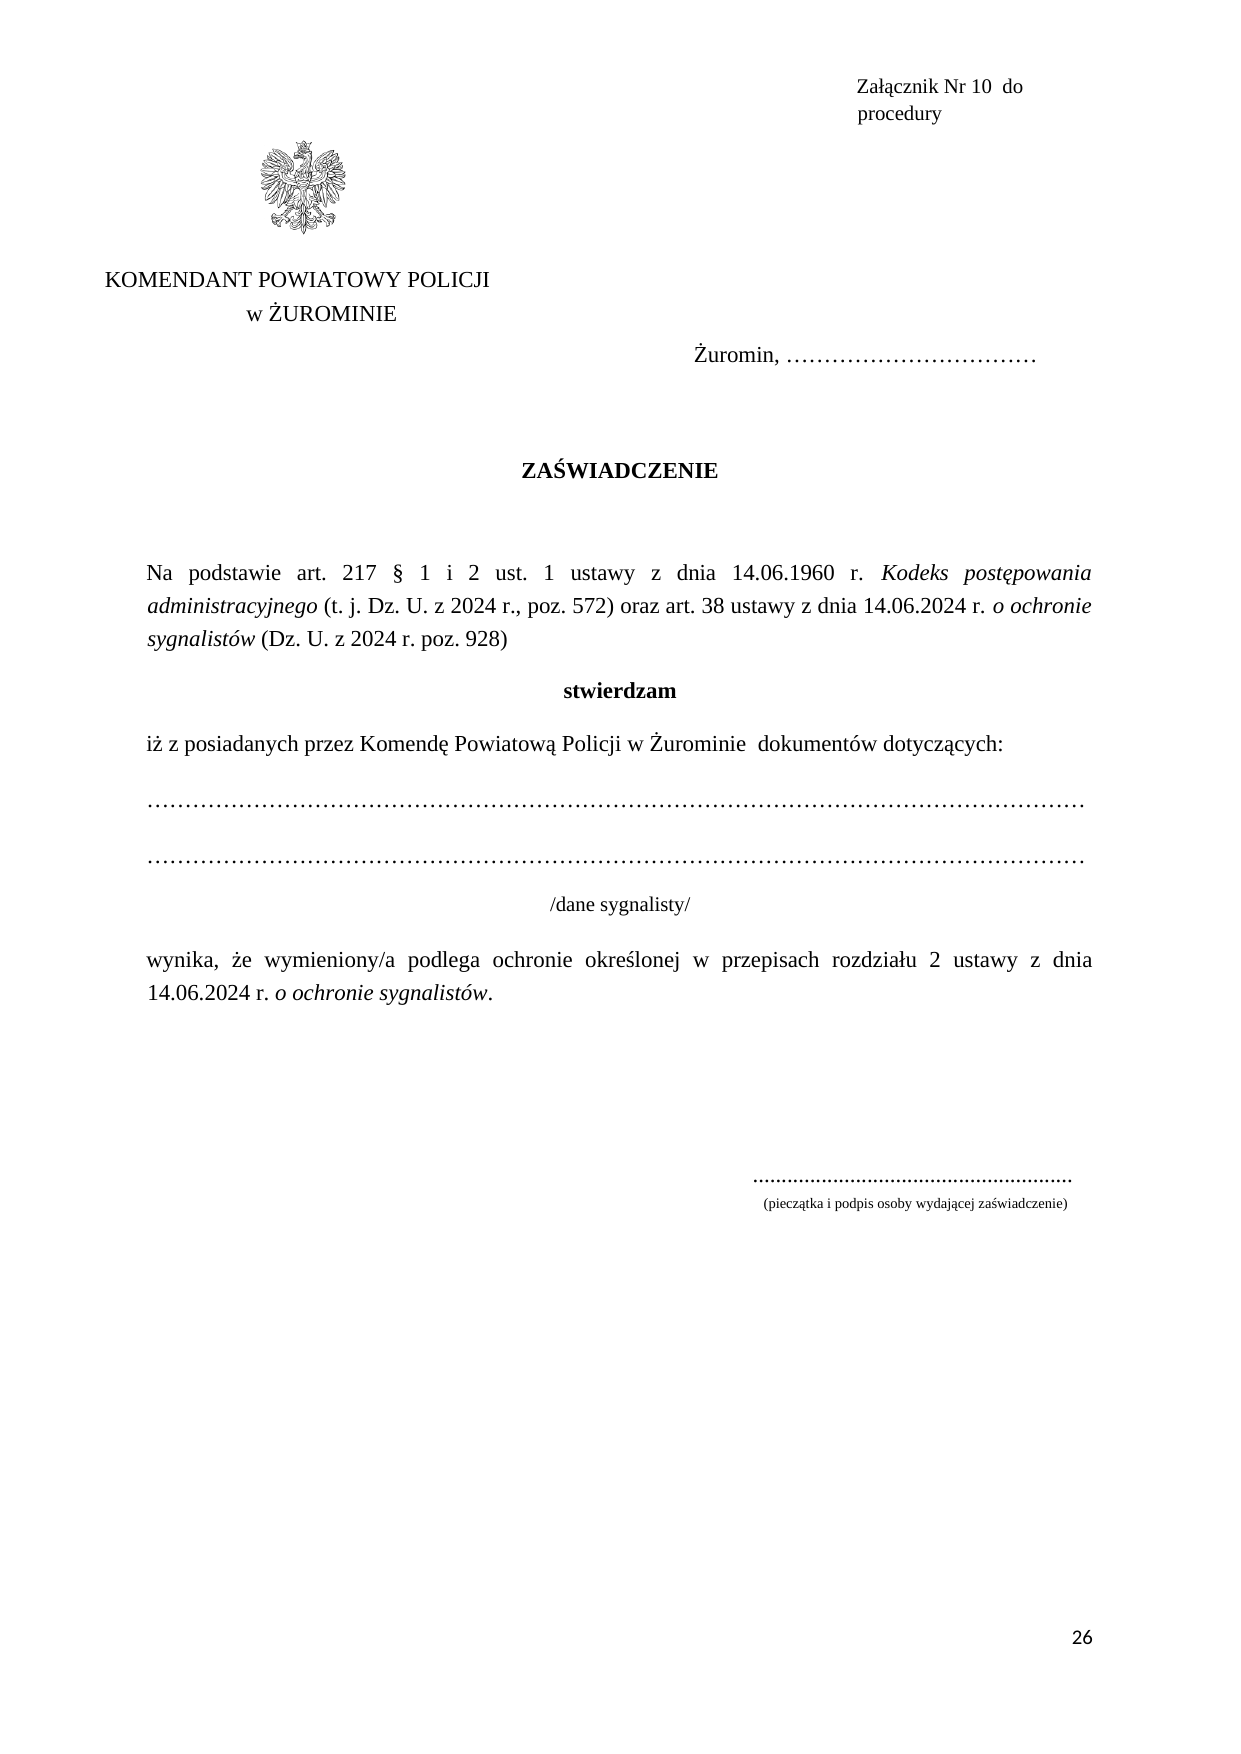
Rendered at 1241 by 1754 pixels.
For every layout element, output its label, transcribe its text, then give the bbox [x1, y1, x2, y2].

text /dane sygnalisty/ [141, 892, 1098, 916]
subtitle ZAŚWIADCZENIE [142, 458, 1098, 484]
text …………………………………………………………………………………………………………… [146, 786, 1094, 813]
text Na podstawie art. 217 § 1 i 2 ust. 1 ustawy z dnia 14.06.1960 r. Kodeks postępowania administracyjnego (t. j. Dz. U. z 2024 r., poz. 572) oraz art. 38 ustawy z dnia 14.06.2024 r. o ochronie sygnalistów (Dz. U. z 2024 r. poz. 928) [146, 559, 1094, 651]
text (pieczątka i podpis osoby wydającej zaświadczenie) [62, 1195, 1098, 1212]
text Żuromin, …………………………… [62, 341, 1098, 368]
text Załącznik Nr 10 do procedury [856, 74, 1023, 124]
picture [255, 134, 352, 238]
subtitle stwierdzam [142, 677, 1098, 703]
text KOMENDANT POWIATOWY POLICJI w ŻUROMINIE [99, 268, 507, 329]
text wynika, że wymieniony/a podlega ochronie określonej w przepisach rozdziału 2 ustawy z dnia 14.06.2024 r. o ochronie sygnalistów. [146, 946, 1094, 1005]
text iż z posiadanych przez Komendę Powiatową Policji w Żurominie dokumentów dotyczących: [146, 730, 1094, 757]
text ........................................................ [62, 1161, 1098, 1188]
text …………………………………………………………………………………………………………… [146, 842, 1094, 868]
